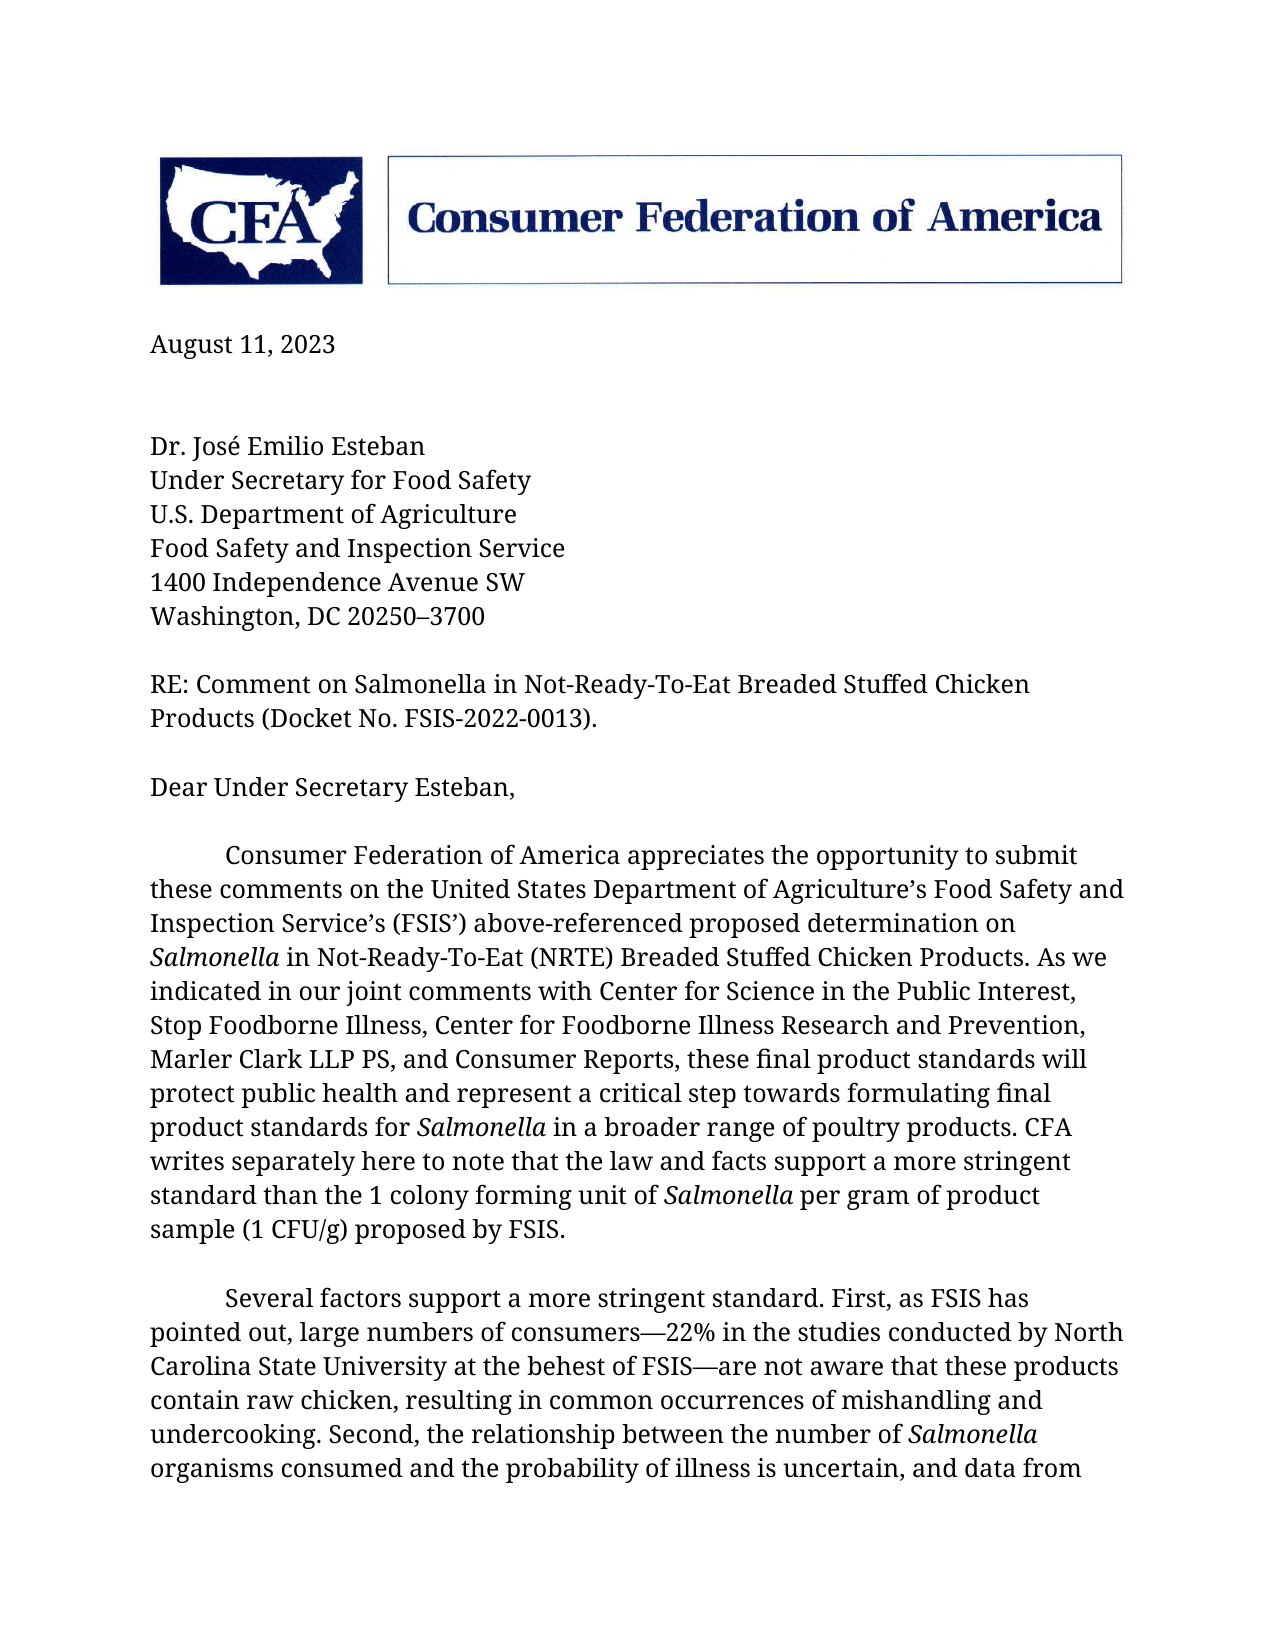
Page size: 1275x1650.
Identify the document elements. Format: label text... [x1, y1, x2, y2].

text Consumer Federation of America appreciates the opportunity to submit these comments on the United States Department of Agriculture’s Food Safety and Inspection Service’s (FSIS’) above-referenced proposed determination on Salmonella in Not-Ready-To-Eat (NRTE) Breaded Stuffed Chicken Products. As we indicated in our joint comments with Center for Science in the Public Interest, Stop Foodborne Illness, Center for Foodborne Illness Research and Prevention, Marler Clark LLP PS, and Consumer Reports, these final product standards will protect public health and represent a critical step towards formulating final product standards for Salmonella in a broader range of poultry products. CFA writes separately here to note that the law and facts support a more stringent standard than the 1 colony forming unit of Salmonella per gram of product sample (1 CFU/g) proposed by FSIS. [150, 837, 1125, 1246]
text Dear Under Secretary Esteban, [150, 769, 1125, 803]
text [150, 1280, 1125, 1484]
text 1400 Independence Avenue SW [150, 565, 1125, 599]
picture [150, 150, 1125, 293]
text U.S. Department of Agriculture [150, 497, 1125, 531]
text August 11, 2023 [150, 326, 1125, 361]
text Food Safety and Inspection Service [150, 531, 1125, 565]
text RE: Comment on Salmonella in Not-Ready-To-Eat Breaded Stuffed Chicken Products (Docket No. FSIS-2022-0013). [150, 667, 1125, 735]
text Under Secretary for Food Safety [150, 463, 1125, 497]
text Washington, DC 20250–3700 [150, 599, 1125, 633]
text Dr. José Emilio Esteban [150, 429, 1125, 463]
